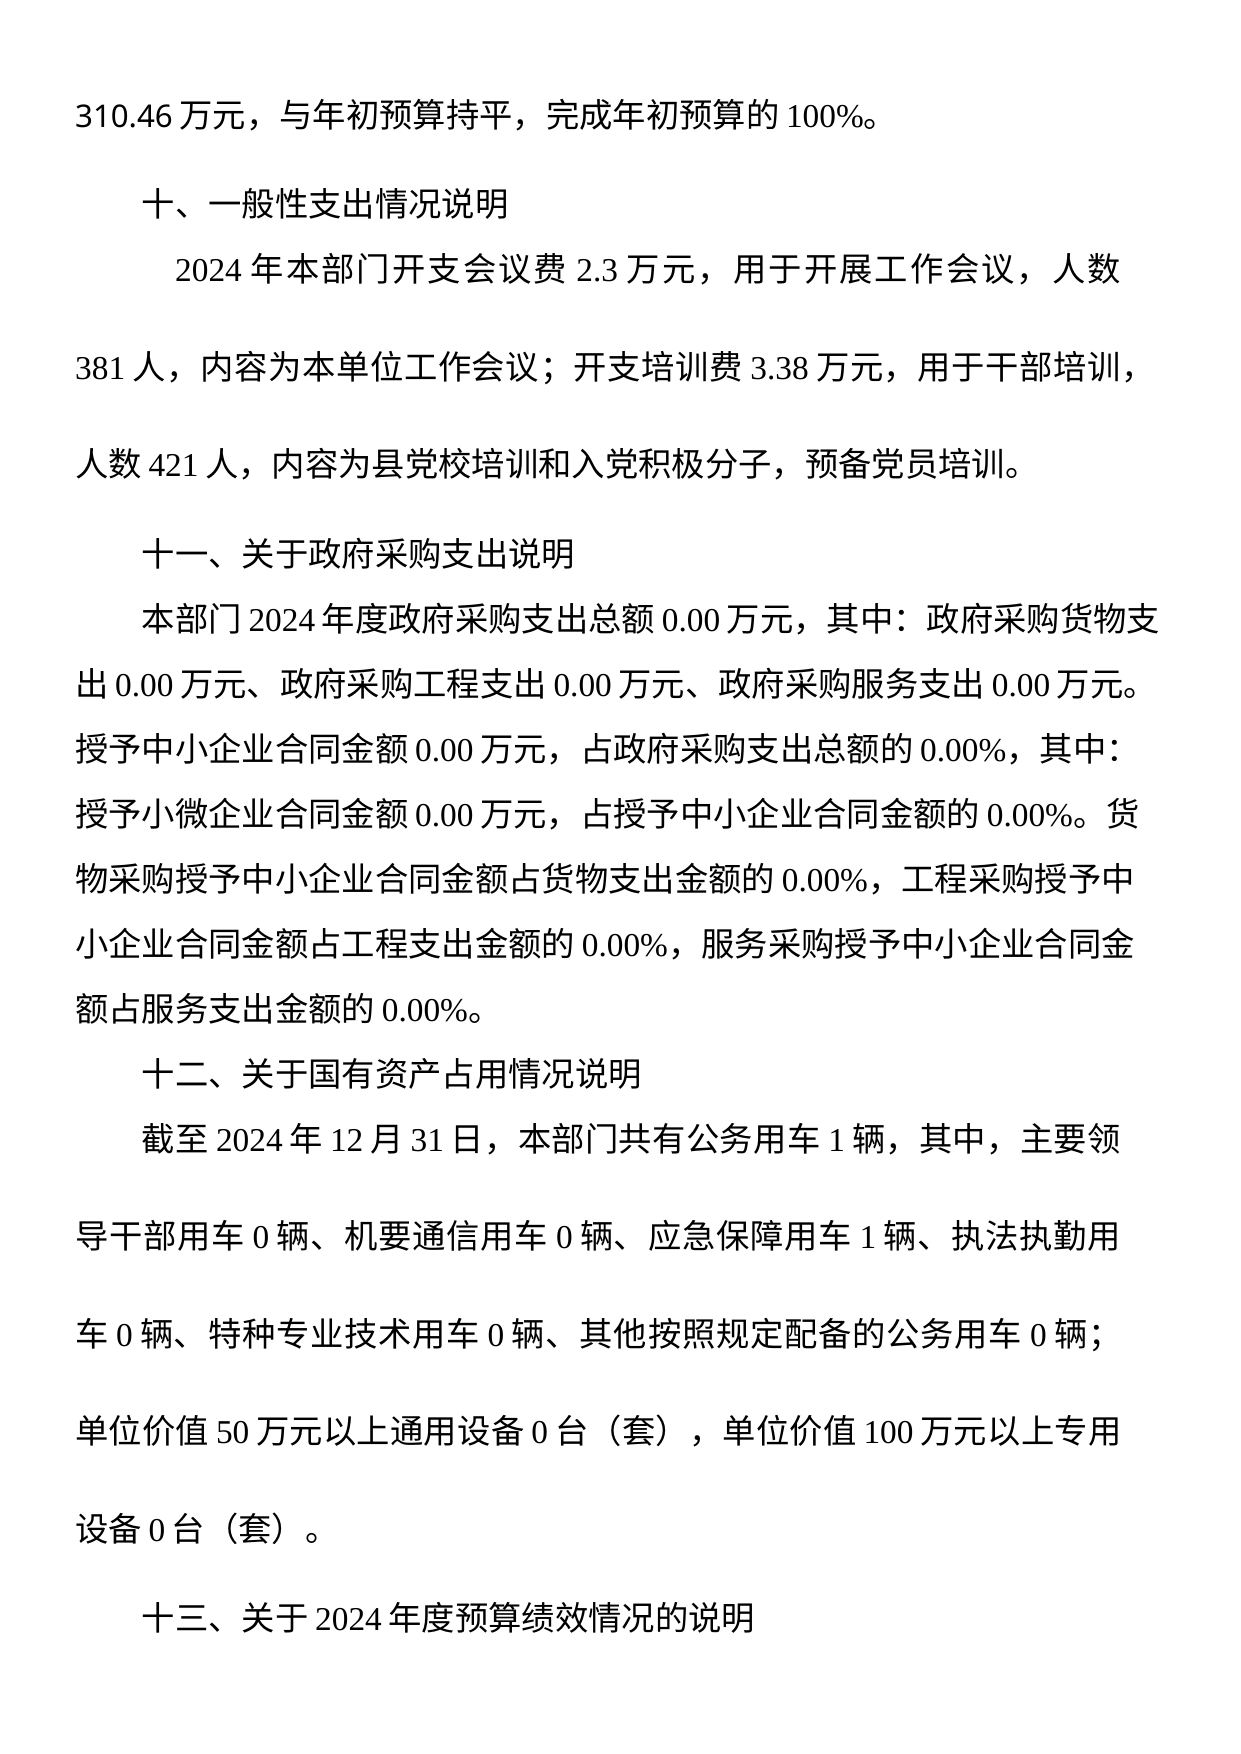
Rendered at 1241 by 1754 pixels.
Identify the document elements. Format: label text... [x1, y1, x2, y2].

text 2024年本部门开支会议费2.3万元，用于开展工作会议，人数381人，内容为本单位工作会议；开支培训费3.38万元，用于干部培训，人数421人，内容为县党校培训和入党积极分子，预备党员培训。 [75, 235, 1121, 495]
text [75, 81, 1121, 146]
text 十、一般性支出情况说明 [75, 170, 1165, 235]
text 十二、关于国有资产占用情况说明 [75, 1039, 1165, 1104]
text 十三、关于2024年度预算绩效情况的说明 [75, 1583, 1165, 1648]
text 十一、关于政府采购支出说明 [75, 519, 1165, 584]
text 截至2024年12月31日，本部门共有公务用车1辆，其中，主要领导干部用车0辆、机要通信用车0辆、应急保障用车1辆、执法执勤用车0辆、特种专业技术用车0辆、其他按照规定配备的公务用车0辆；单位价值50万元以上通用设备0台（套），单位价值100万元以上专用设备0台（套）。 [75, 1104, 1121, 1559]
text 本部门2024年度政府采购支出总额0.00万元，其中：政府采购货物支出0.00万元、政府采购工程支出0.00万元、政府采购服务支出0.00万元。授予中小企业合同金额0.00万元，占政府采购支出总额的0.00%，其中：授予小微企业合同金额0.00万元，占授予中小企业合同金额的0.00%。货物采购授予中小企业合同金额占货物支出金额的0.00%，工程采购授予中小企业合同金额占工程支出金额的0.00%，服务采购授予中小企业合同金额占服务支出金额的0.00%。 [75, 584, 1165, 1039]
